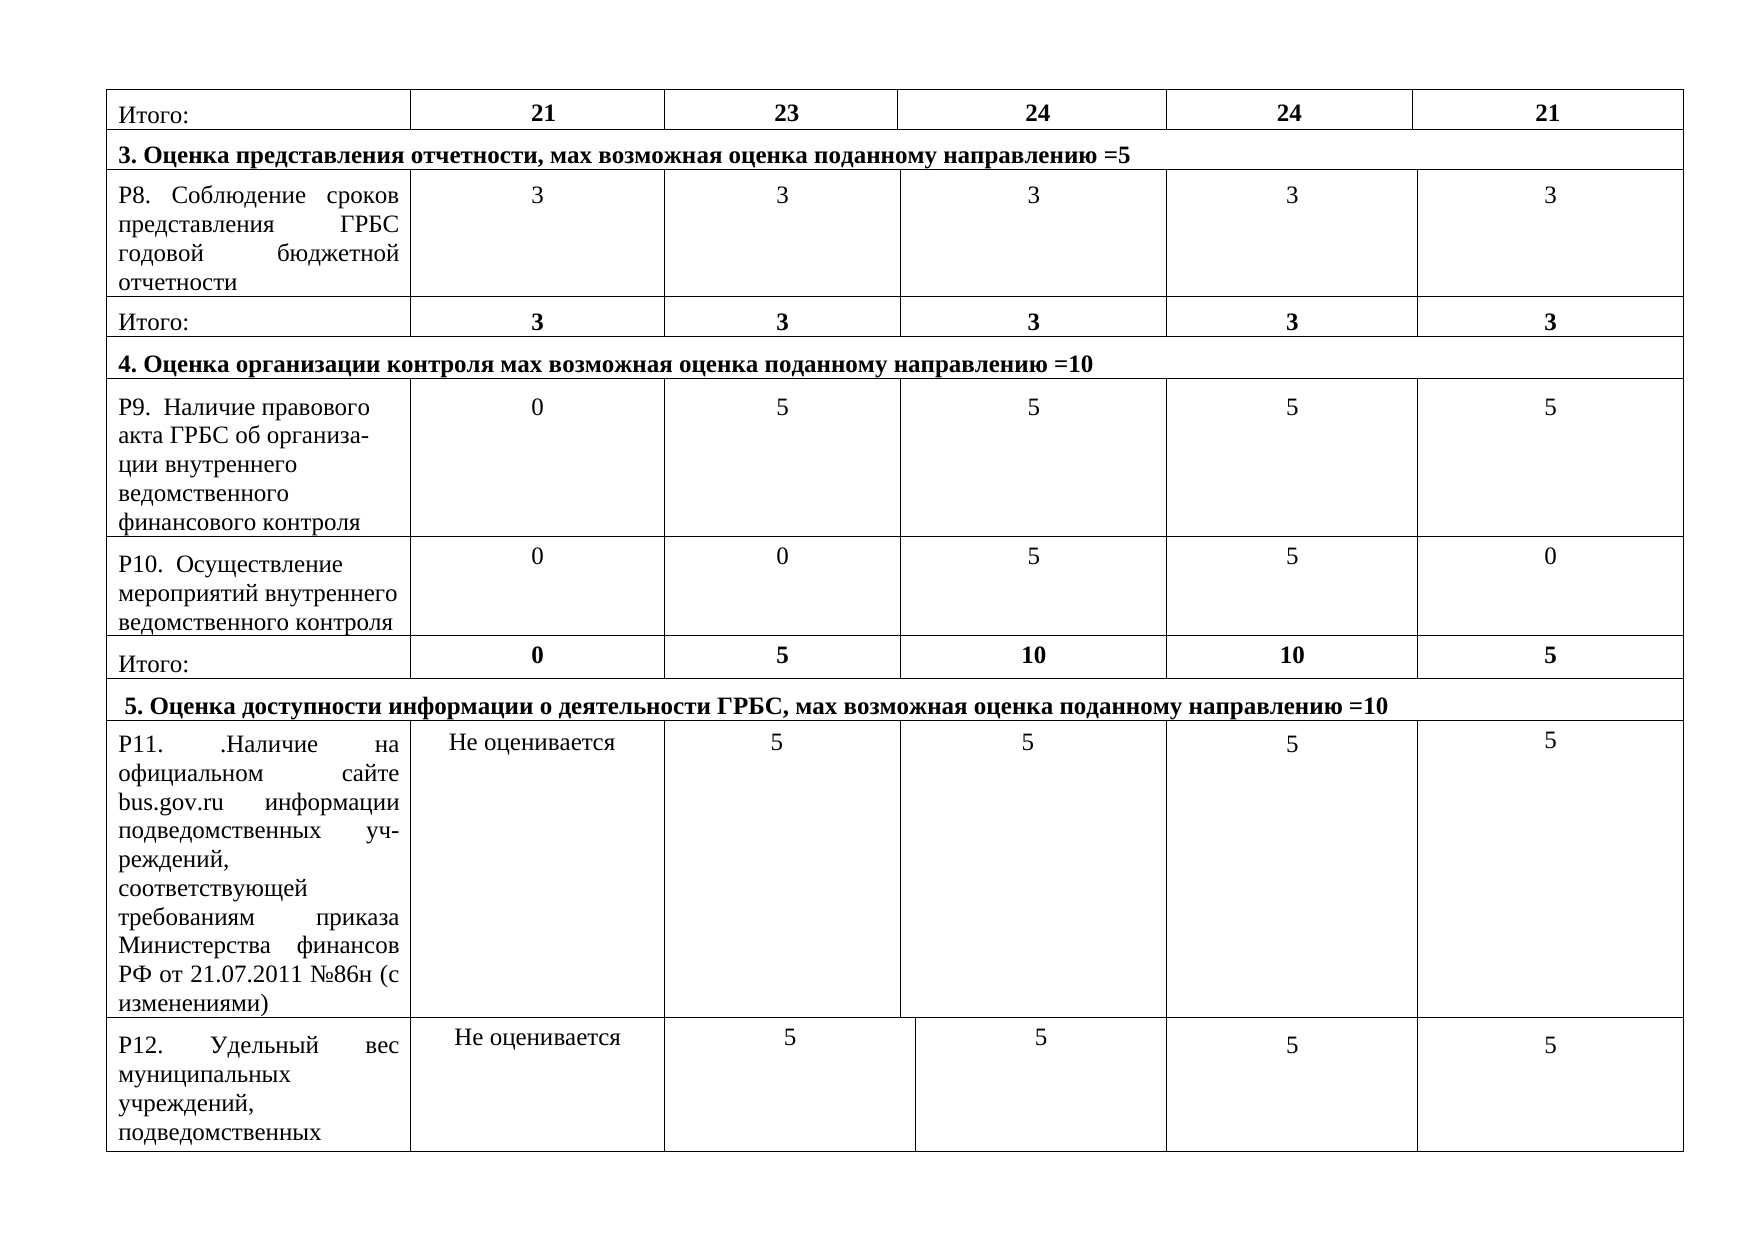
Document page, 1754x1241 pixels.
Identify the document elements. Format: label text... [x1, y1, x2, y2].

table_cell 10 [901, 636, 1166, 678]
table_cell 3 [665, 297, 900, 336]
table_cell 3. Оценка представления отчетности, мах возможная оценка поданному направлению =5 [107, 130, 1683, 169]
table_cell 5 [1418, 721, 1683, 1017]
table_cell 3 [1418, 170, 1683, 296]
table_cell 0 [411, 537, 664, 635]
table_cell 5 [665, 379, 900, 536]
table_cell 5 [1418, 379, 1683, 536]
table_cell 21 [411, 90, 664, 129]
table_cell 4. Оценка организации контроля мах возможная оценка поданному направлению =10 [107, 337, 1683, 378]
table_cell 5 [1167, 537, 1417, 635]
table_cell Р9. Наличие правового акта ГРБС об организа-ции внутреннего ведомственного финансового контроля [107, 379, 410, 536]
table_cell Р10. Осуществление мероприятий внутреннего ведомственного контроля [107, 537, 410, 635]
table_cell 3 [411, 170, 664, 296]
table_cell 5 [665, 1018, 915, 1151]
table_cell Не оценивается [411, 1018, 664, 1151]
table_cell 3 [901, 297, 1166, 336]
table_cell 5 [665, 636, 900, 678]
table_cell Р8. Соблюдение сроков представления ГРБС годовой бюджетной отчетности [107, 170, 410, 296]
table_cell Итого: [107, 90, 410, 129]
table_cell 0 [411, 379, 664, 536]
table_cell 5 [1418, 636, 1683, 678]
table_cell Не оценивается [411, 721, 664, 1017]
table_cell Итого: [107, 636, 410, 678]
table_cell 3 [411, 297, 664, 336]
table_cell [107, 1018, 410, 1151]
table_cell 21 [1413, 90, 1683, 129]
table_cell Итого: [107, 297, 410, 336]
table_cell 0 [411, 636, 664, 678]
table_cell 5 [1167, 1018, 1417, 1151]
table_cell 5 [665, 721, 900, 1017]
table_cell Р11. .Наличие на официальном сайте bus.gov.ru информации подведомственных уч-реждений, соответствующей требованиям приказа Министерства финансов РФ от 21.07.2011 №86н (с изменениями) [107, 721, 410, 1017]
table_cell 23 [665, 90, 897, 129]
table_cell 3 [1418, 297, 1683, 336]
table_cell 10 [1167, 636, 1417, 678]
table_cell 5 [1418, 1018, 1683, 1151]
table_cell 24 [898, 90, 1166, 129]
table_cell 5 [901, 379, 1166, 536]
table_cell 5 [901, 721, 1166, 1017]
table_cell 5 [916, 1018, 1166, 1151]
table_cell 0 [665, 537, 900, 635]
table_cell 3 [1167, 170, 1417, 296]
table_cell 3 [901, 170, 1166, 296]
table_cell 5 [901, 537, 1166, 635]
table_cell 5. Оценка доступности информации о деятельности ГРБС, мах возможная оценка поданному направлению =10 [107, 679, 1683, 720]
table_cell 5 [1167, 721, 1417, 1017]
table_cell 3 [665, 170, 900, 296]
table_cell 5 [1167, 379, 1417, 536]
table_cell 24 [1167, 90, 1412, 129]
table_cell 3 [1167, 297, 1417, 336]
table_cell 0 [1418, 537, 1683, 635]
